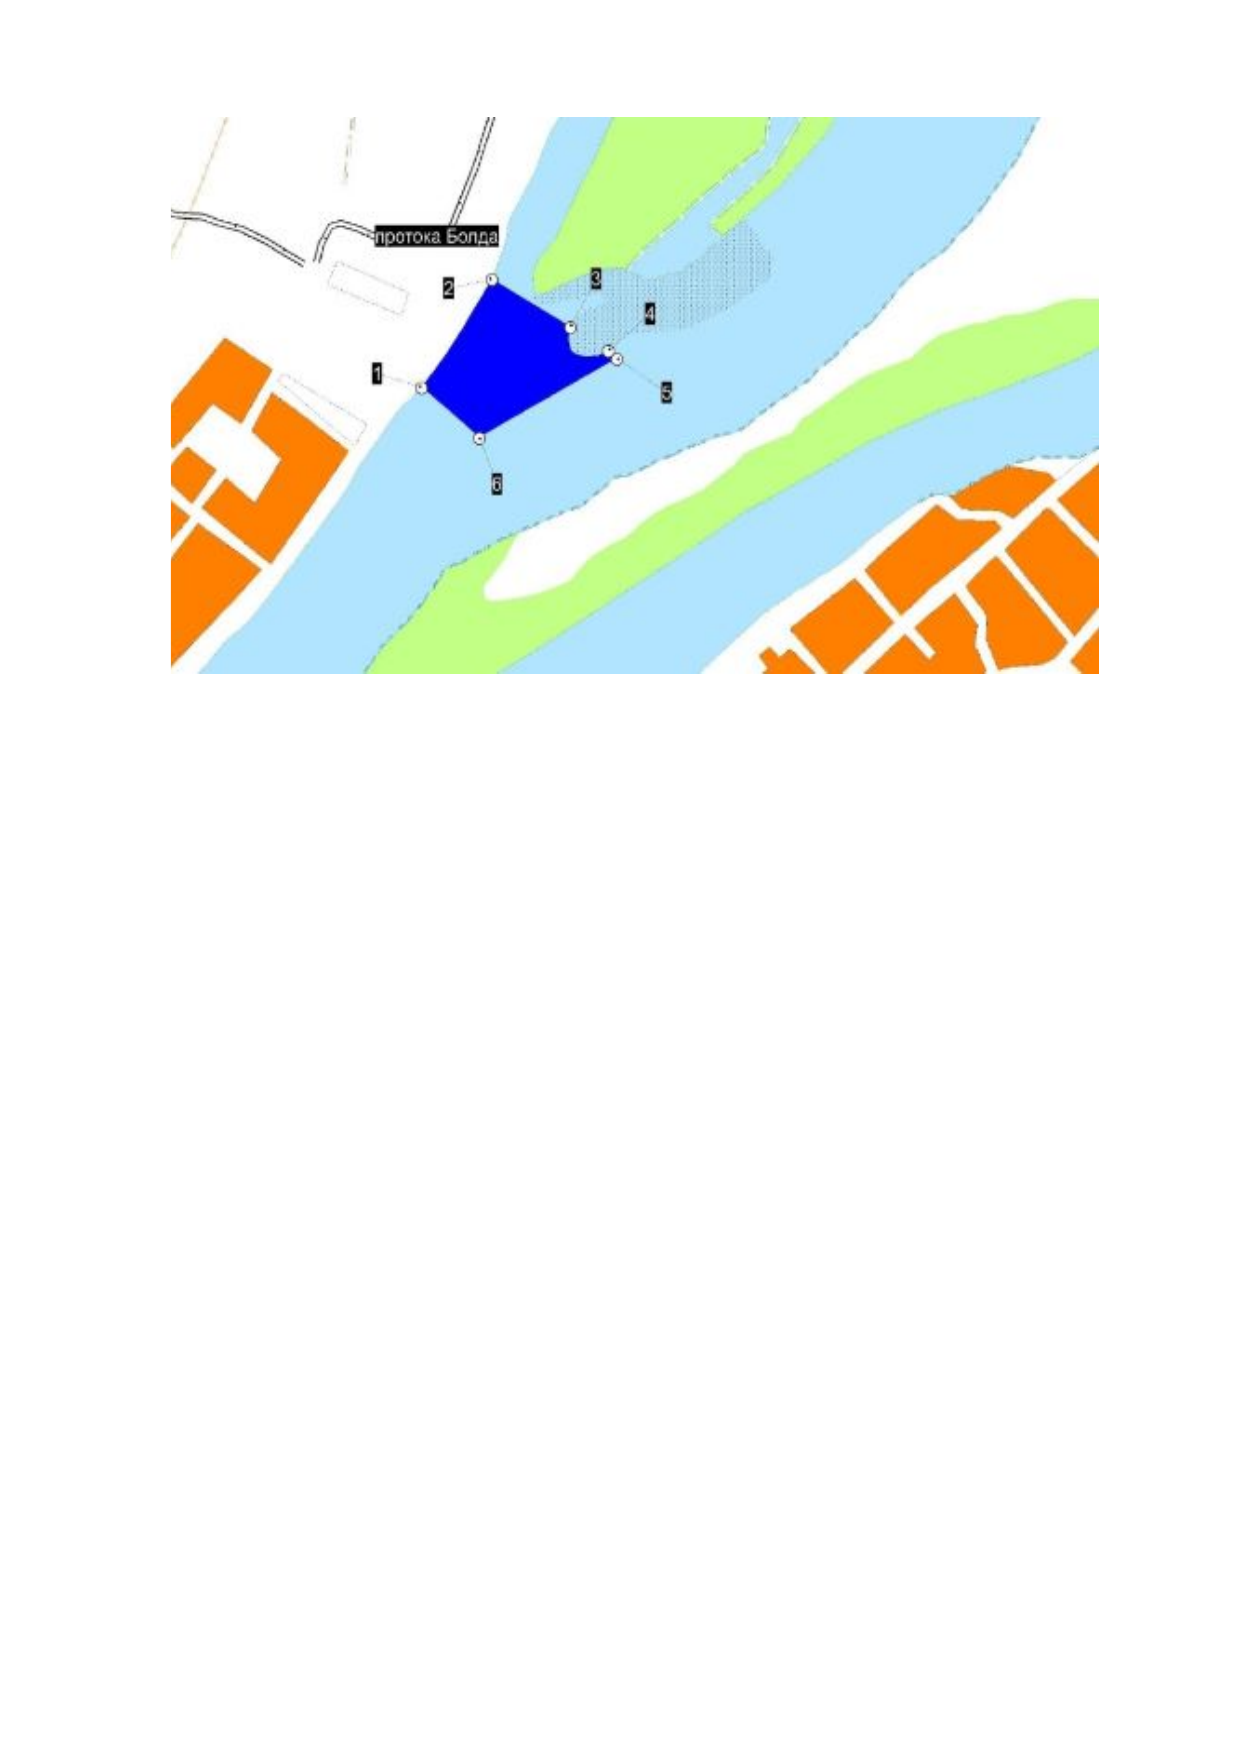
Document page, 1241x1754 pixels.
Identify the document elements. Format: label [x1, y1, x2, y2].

picture [170, 117, 1099, 674]
